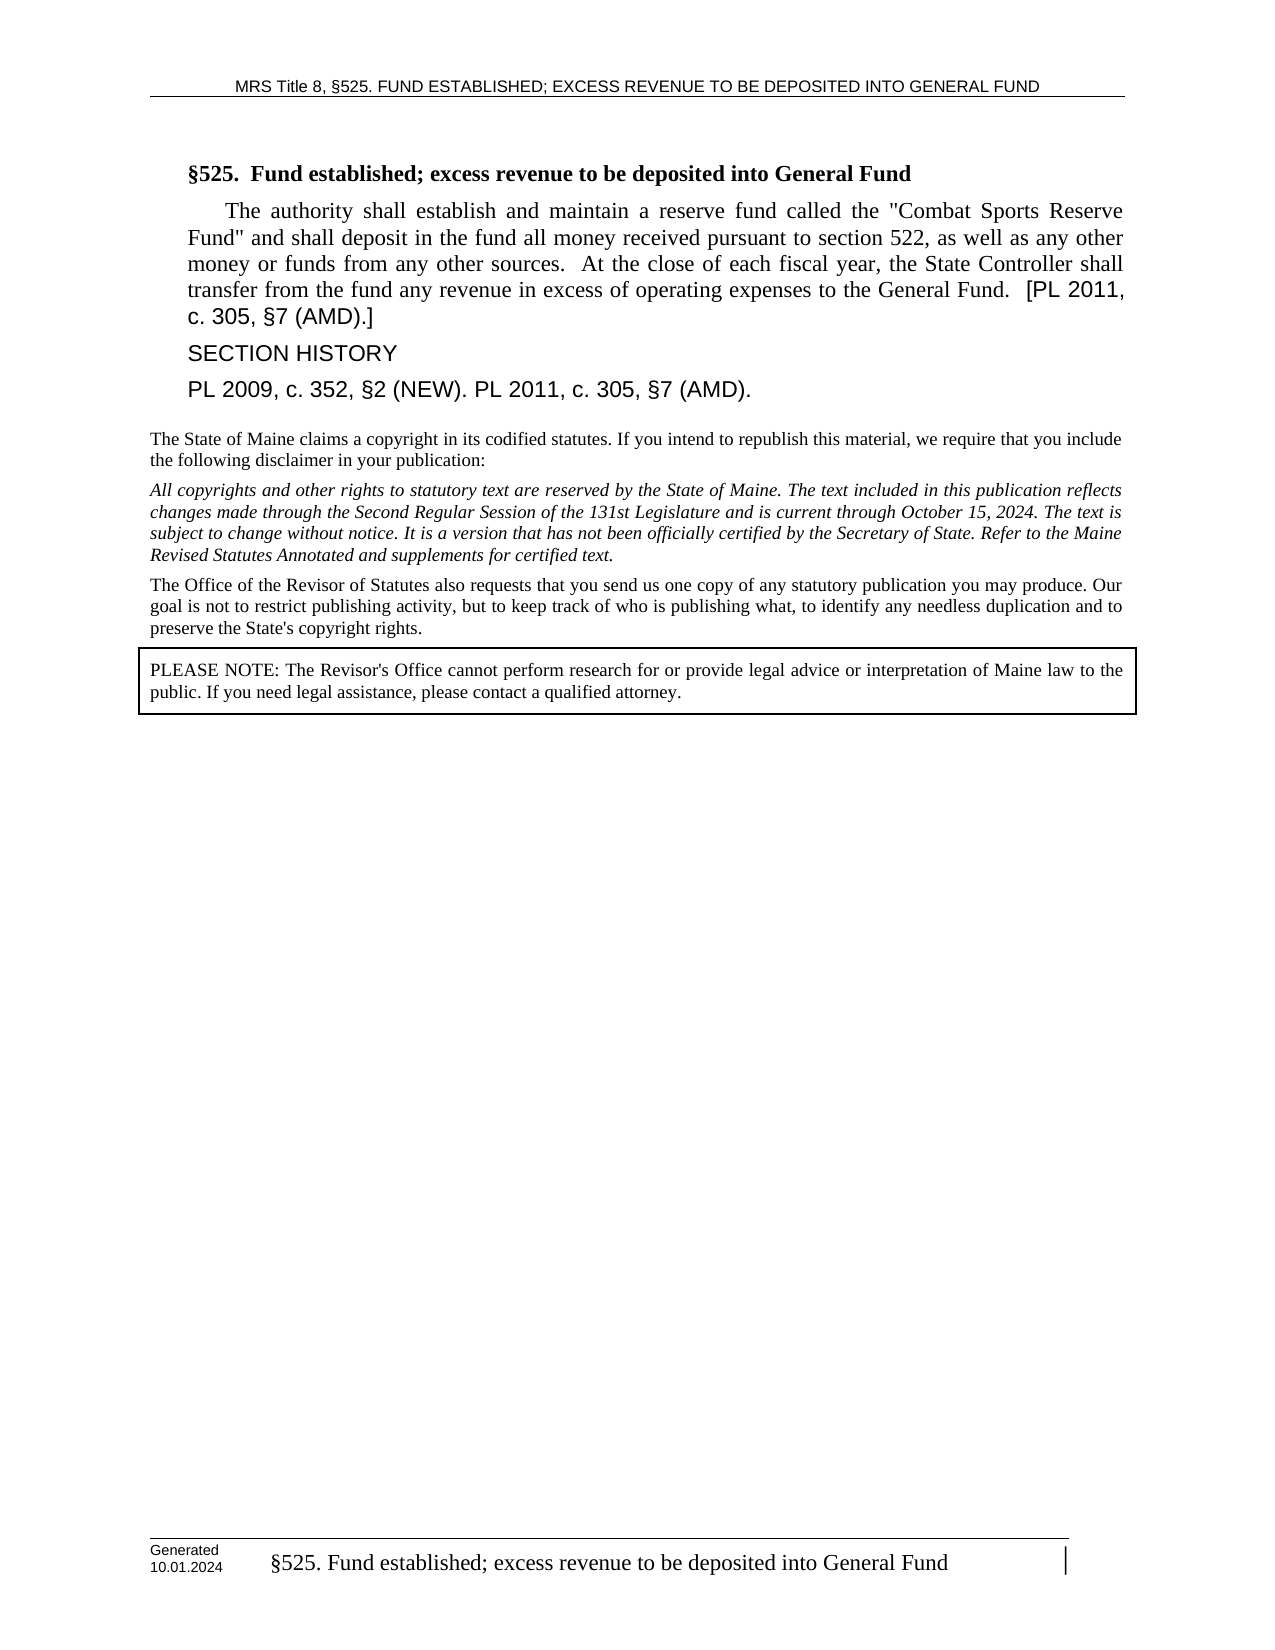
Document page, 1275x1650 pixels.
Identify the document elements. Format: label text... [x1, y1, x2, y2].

text PL 2009, c. 352, §2 (NEW). PL 2011, c. 305, §7 (AMD). [187, 376, 1125, 403]
text The authority shall establish and maintain a reserve fund called the "Combat Sports Reserve Fund" and shall deposit in the fund all money received pursuant to section 522, as well as any other money or funds from any other sources. At the close of each fiscal year, the State Controller shall transfer from the fund any revenue in excess of operating expenses to the General Fund. [PL 2011, c. 305, §7 (AMD).] [187, 197, 1125, 329]
text PLEASE NOTE: The Revisor's Office cannot perform research for or provide legal advice or interpretation of Maine law to the public. If you need legal assistance, please contact a qualified attorney. [140, 649, 1135, 713]
text §525. Fund established; excess revenue to be deposited into General Fund [187, 160, 1125, 187]
text The Office of the Revisor of Statutes also requests that you send us one copy of any statutory publication you may produce. Our goal is not to restrict publishing activity, but to keep track of who is publishing what, to identify any needless duplication and to preserve the State's copyright rights. [150, 574, 1125, 638]
text The State of Maine claims a copyright in its codified statutes. If you intend to republish this material, we require that you include the following disclaimer in your publication: [150, 428, 1125, 471]
text All copyrights and other rights to statutory text are reserved by the State of Maine. The text included in this publication reflects changes made through the Second Regular Session of the 131st Legislature and is current through October 15, 2024 . The text is subject to change without notice. It is a version that has not been officially certified by the Secretary of State. Refer to the Maine Revised Statutes Annotated and supplements for certified text. [150, 479, 1125, 565]
text SECTION HISTORY [187, 339, 1125, 366]
